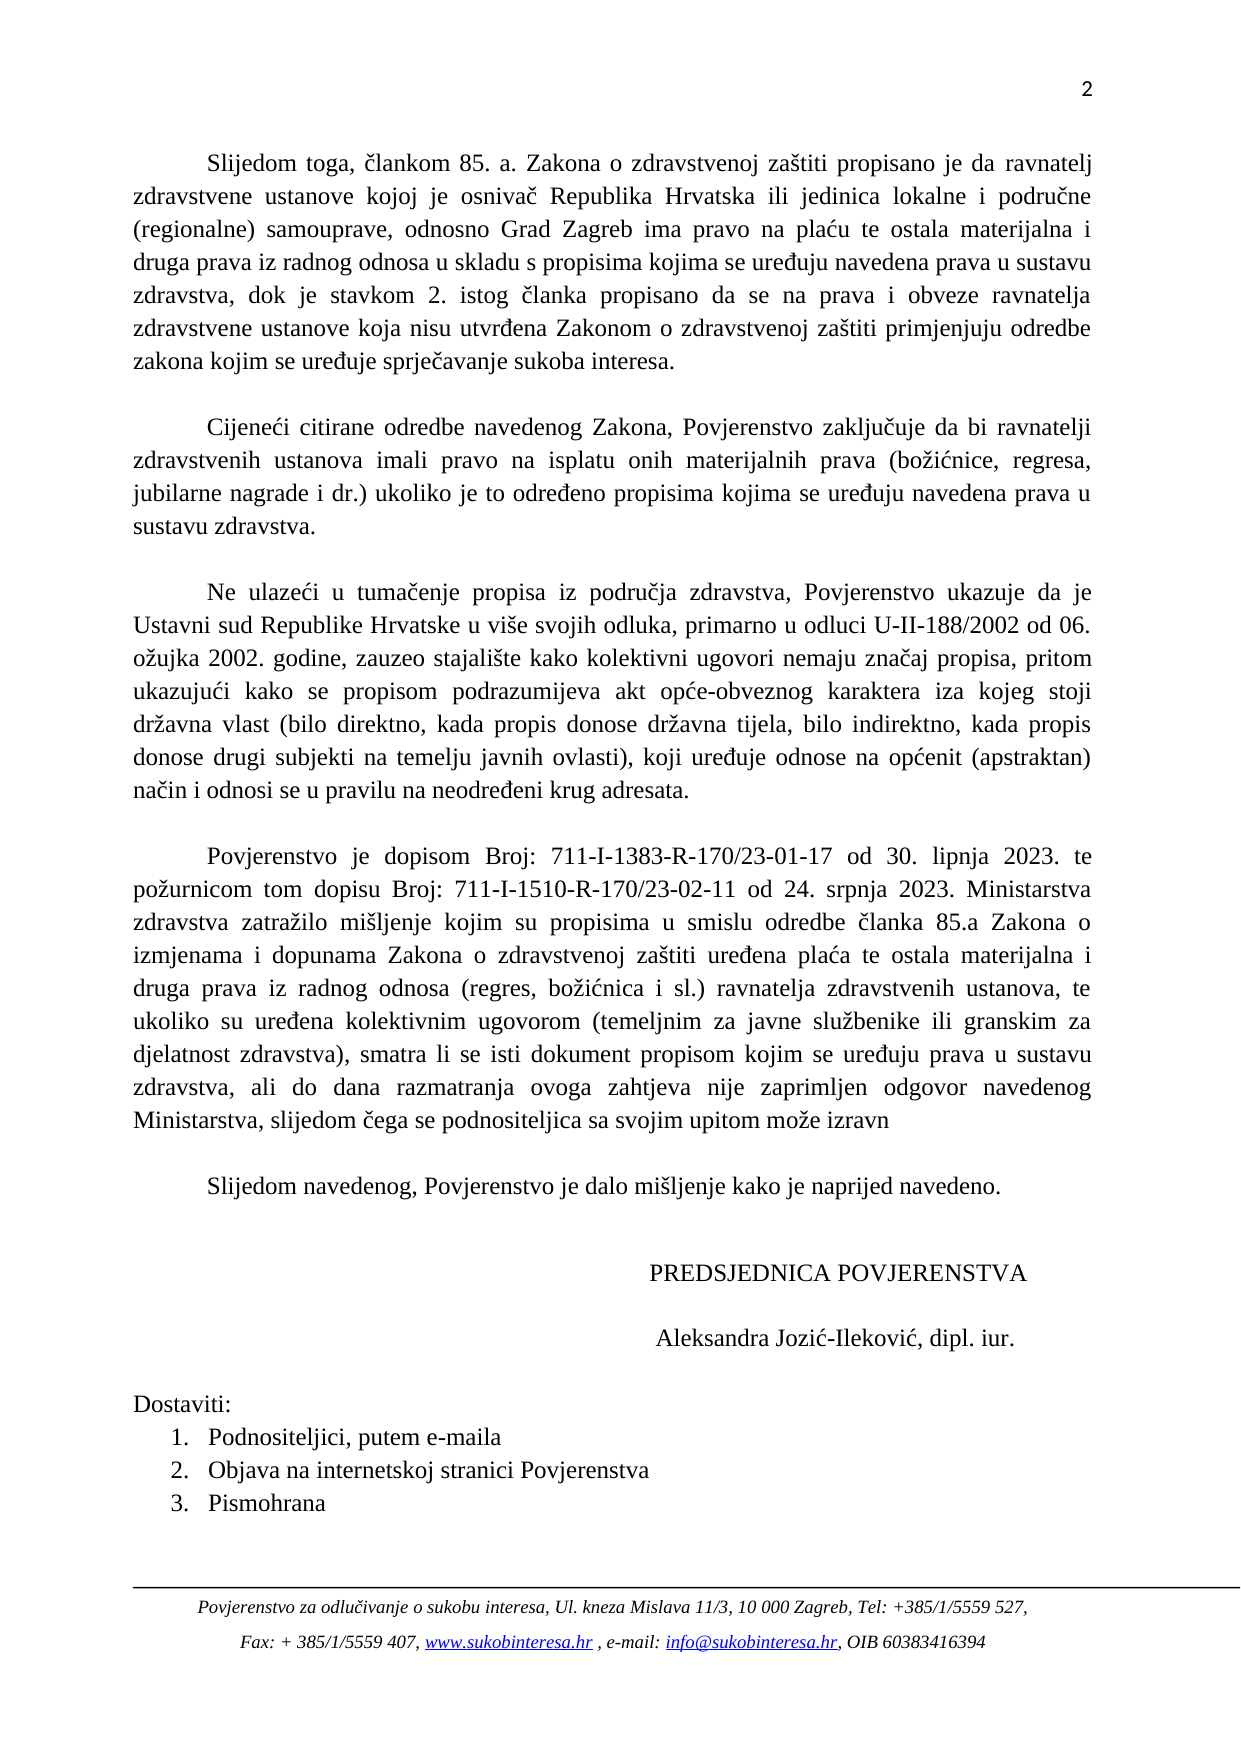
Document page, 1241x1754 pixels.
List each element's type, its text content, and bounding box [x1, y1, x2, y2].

list Podnositeljici, putem e-maila [170, 1422, 1092, 1451]
text Cijeneći citirane odredbe navedenog Zakona, Povjerenstvo zaključuje da bi ravnatelji zdravstvenih ustanova imali pravo na isplatu onih materijalnih prava (božićnice, regresa, jubilarne nagrade i dr.) ukoliko je to određeno propisima kojima se uređuju navedena prava u sustavu zdravstva. [133, 412, 1092, 540]
text PREDSJEDNICA POVJERENSTVA [133, 1258, 1092, 1287]
text Ne ulazeći u tumačenje propisa iz područja zdravstva, Povjerenstvo ukazuje da je Ustavni sud Republike Hrvatske u više svojih odluka, primarno u odluci U-II-188/2002 od 06. ožujka 2002. godine, zauzeo stajalište kako kolektivni ugovori nemaju značaj propisa, pritom ukazujući kako se propisom podrazumijeva akt opće-obveznog karaktera iza kojeg stoji državna vlast (bilo direktno, kada propis donose državna tijela, bilo indirektno, kada propis donose drugi subjekti na temelju javnih ovlasti), koji uređuje odnose na općenit (apstraktan) način i odnosi se u pravilu na neodređeni krug adresata. [133, 577, 1092, 804]
list Pismohrana [170, 1488, 1033, 1517]
text Slijedom toga, člankom 85. a. Zakona o zdravstvenoj zaštiti propisano je da ravnatelj zdravstvene ustanove kojoj je osnivač Republika Hrvatska ili jedinica lokalne i područne (regionalne) samouprave, odnosno Grad Zagreb ima pravo na plaću te ostala materijalna i druga prava iz radnog odnosa u skladu s propisima kojima se uređuju navedena prava u sustavu zdravstva, dok je stavkom 2. istog članka propisano da se na prava i obveze ravnatelja zdravstvene ustanove koja nisu utvrđena Zakonom o zdravstvenoj zaštiti primjenjuju odredbe zakona kojim se uređuje sprječavanje sukoba interesa. [133, 148, 1092, 374]
text Dostaviti: [133, 1389, 1092, 1418]
text Povjerenstvo je dopisom Broj: 711-I-1383-R-170/23-01-17 od 30. lipnja 2023. te požurnicom tom dopisu Broj: 711-I-1510-R-170/23-02-11 od 24. srpnja 2023. Ministarstva zdravstva zatražilo mišljenje kojim su propisima u smislu odredbe članka 85.a Zakona o izmjenama i dopunama Zakona o zdravstvenoj zaštiti uređena plaća te ostala materijalna i druga prava iz radnog odnosa (regres, božićnica i sl.) ravnatelja zdravstvenih ustanova, te ukoliko su uređena kolektivnim ugovorom (temeljnim za javne službenike ili granskim za djelatnost zdravstva), smatra li se isti dokument propisom kojim se uređuju prava u sustavu zdravstva, ali do dana razmatranja ovoga zahtjeva nije zaprimljen odgovor navedenog Ministarstva, slijedom čega se podnositeljica sa svojim upitom može izravn [133, 841, 1092, 1134]
text Aleksandra Jozić-Ileković, dipl. iur. [575, 1323, 1092, 1352]
text Slijedom navedenog, Povjerenstvo je dalo mišljenje kako je naprijed navedeno. [133, 1171, 1092, 1200]
list Objava na internetskoj stranici Povjerenstva [170, 1456, 1092, 1484]
